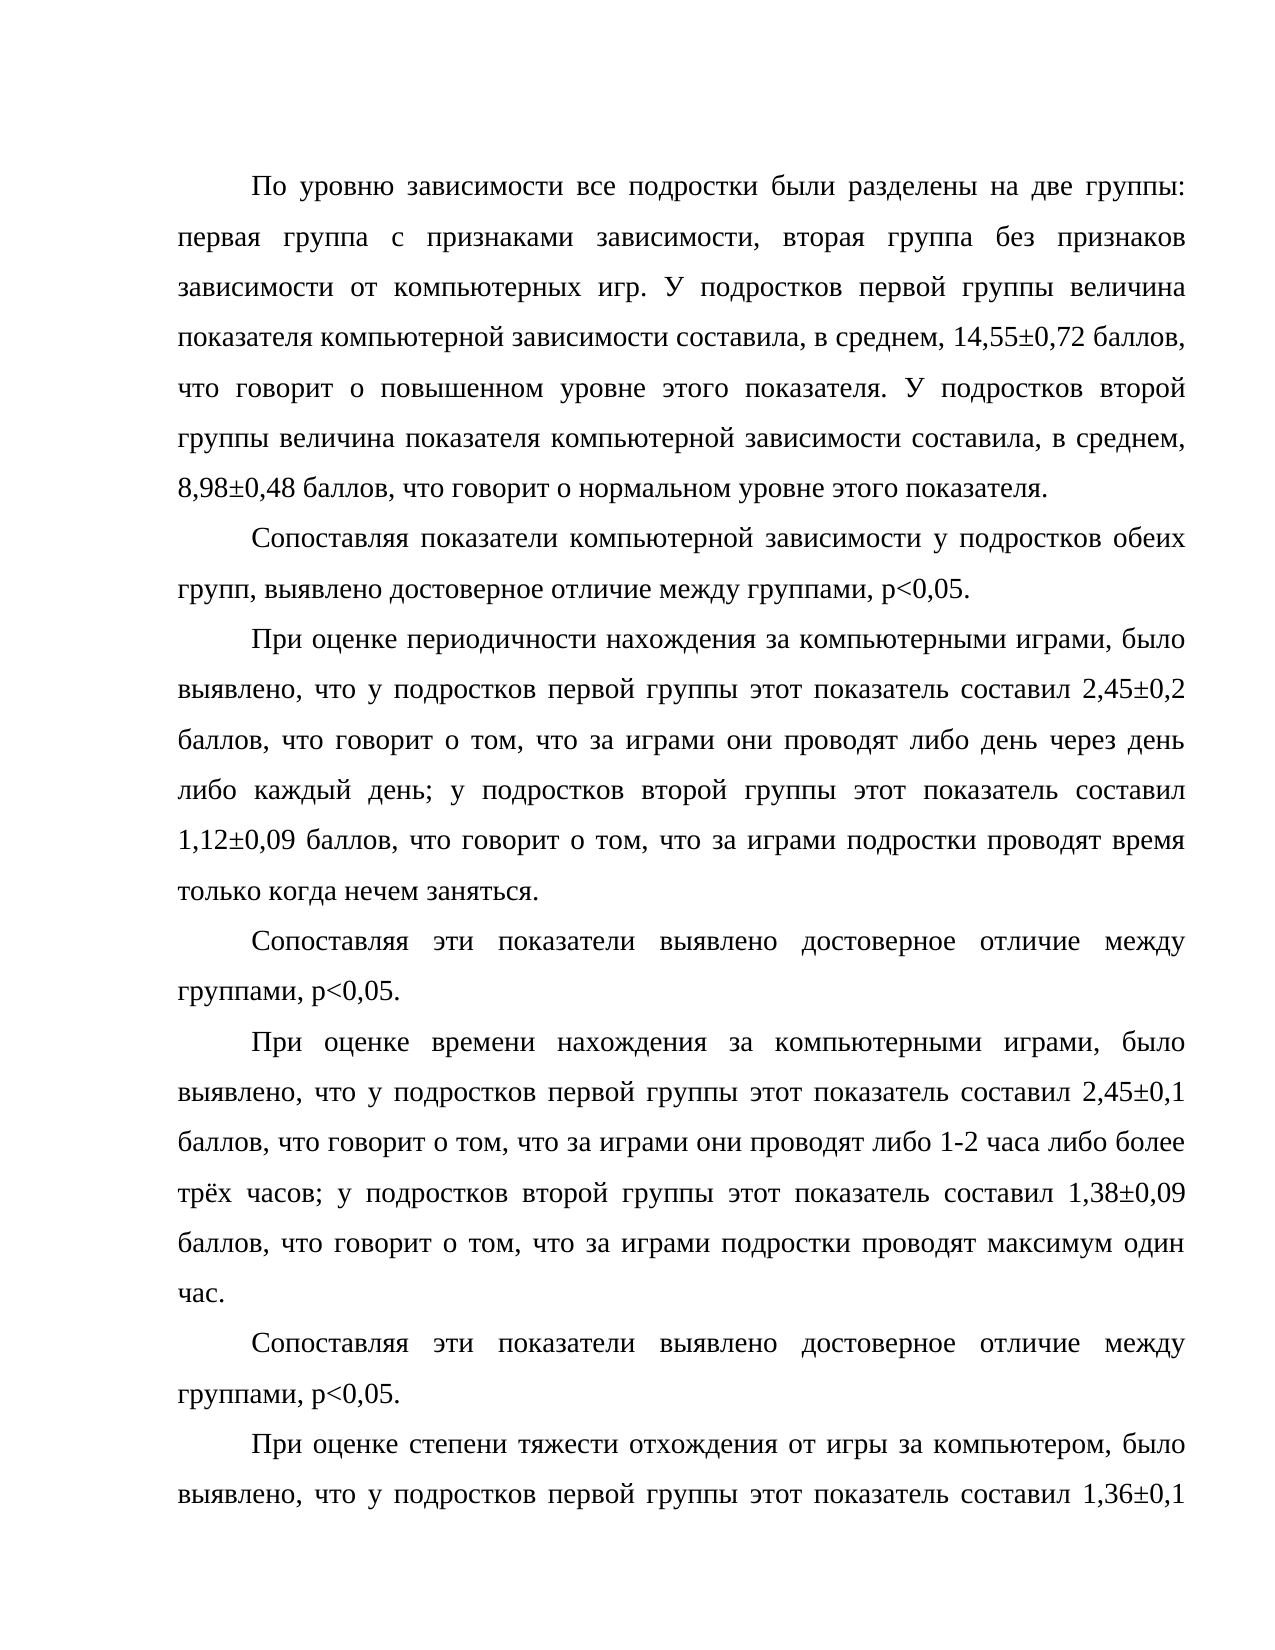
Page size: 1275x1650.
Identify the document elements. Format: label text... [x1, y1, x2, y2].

text При оценке времени нахождения за компьютерными играми, было выявлено, что у подростков первой группы этот показатель составил 2,45±0,1 баллов, что говорит о том, что за играми они проводят либо 1-2 часа либо более трёх часов; у подростков второй группы этот показатель составил 1,38±0,09 баллов, что говорит о том, что за играми подростки проводят максимум один час. [177, 1024, 1186, 1309]
text Сопоставляя показатели компьютерной зависимости у подростков обеих групп, выявлено достоверное отличие между группами, p<0,05. [177, 521, 1186, 604]
text По уровню зависимости все подростки были разделены на две группы: первая группа с признаками зависимости, вторая группа без признаков зависимости от компьютерных игр. У подростков первой группы величина показателя компьютерной зависимости составила, в среднем, 14,55±0,72 баллов, что говорит о повышенном уровне этого показателя. У подростков второй группы величина показателя компьютерной зависимости составила, в среднем, 8,98±0,48 баллов, что говорит о нормальном уровне этого показателя. [177, 168, 1186, 504]
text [177, 1426, 1186, 1510]
text Сопоставляя эти показатели выявлено достоверное отличие между группами, p<0,05. [177, 1326, 1186, 1409]
text Сопоставляя эти показатели выявлено достоверное отличие между группами, p<0,05. [177, 923, 1186, 1007]
text При оценке периодичности нахождения за компьютерными играми, было выявлено, что у подростков первой группы этот показатель составил 2,45±0,2 баллов, что говорит о том, что за играми они проводят либо день через день либо каждый день; у подростков второй группы этот показатель составил 1,12±0,09 баллов, что говорит о том, что за играми подростки проводят время только когда нечем заняться. [177, 621, 1186, 906]
